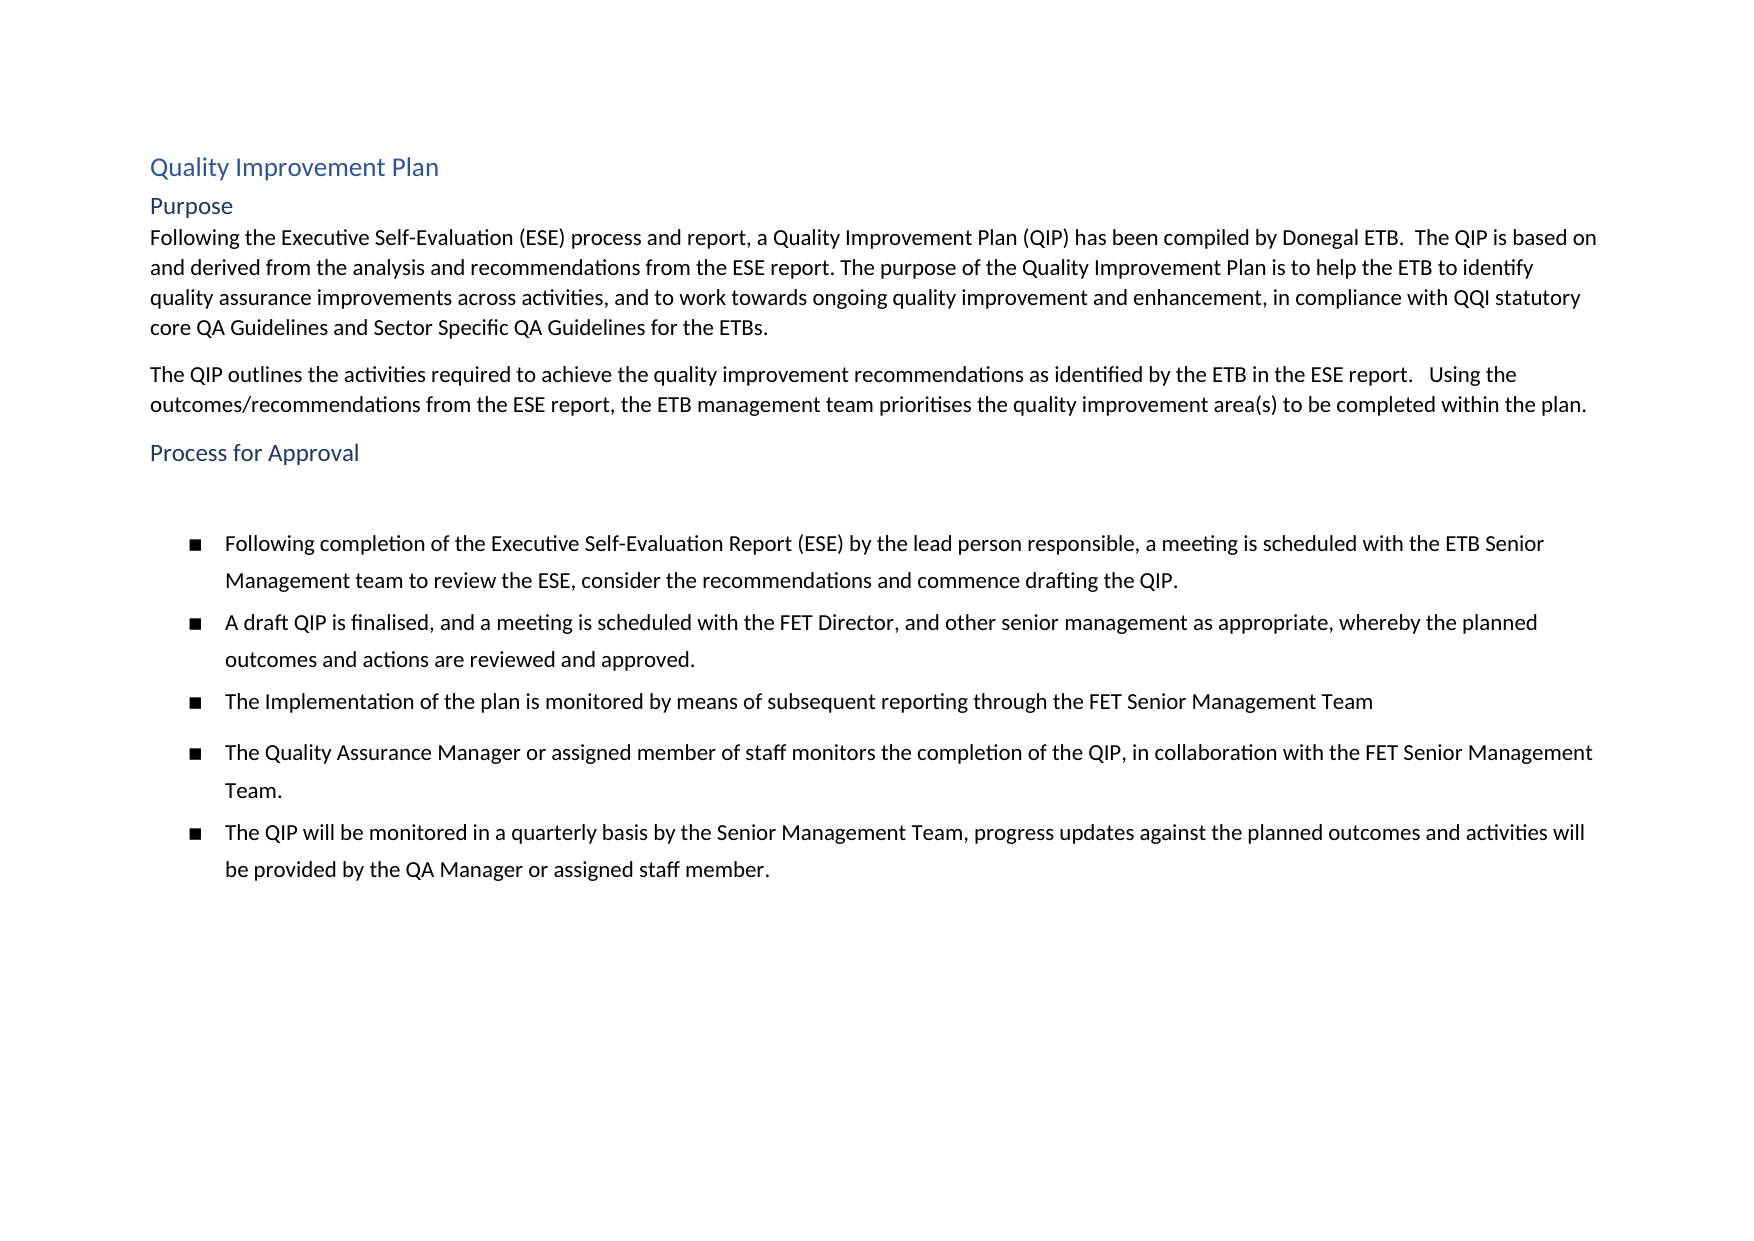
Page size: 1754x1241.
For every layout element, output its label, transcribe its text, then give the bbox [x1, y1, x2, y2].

subtitle Quality Improvement Plan [150, 150, 1604, 183]
list A draft QIP is finalised, and a meeting is scheduled with the FET Director, and other senior management as appropriate, whereby the planned outcomes and actions are reviewed and approved. [187, 596, 1604, 674]
list The Implementation of the plan is monitored by means of subsequent reporting through the FET Senior Management Team [187, 676, 1604, 723]
subtitle Process for Approval [150, 437, 1604, 468]
text Following the Executive Self-Evaluation (ESE) process and report, a Quality Improvement Plan (QIP) has been compiled by Donegal ETB. The QIP is based on and derived from the analysis and recommendations from the ESE report. The purpose of the Quality Improvement Plan is to help the ETB to identify quality assurance improvements across activities, and to work towards ongoing quality improvement and enhancement, in compliance with QQI statutory core QA Guidelines and Sector Specific QA Guidelines for the ETBs. [150, 223, 1604, 341]
list The Quality Assurance Manager or assigned member of staff monitors the completion of the QIP, in collaboration with the FET Senior Management Team. [187, 727, 1604, 804]
text The QIP outlines the activities required to achieve the quality improvement recommendations as identified by the ETB in the ESE report. Using the outcomes/recommendations from the ESE report, the ETB management team prioritises the quality improvement area(s) to be completed within the plan. [150, 360, 1604, 418]
list The QIP will be monitored in a quarterly basis by the Senior Management Team, progress updates against the planned outcomes and activities will be provided by the QA Manager or assigned staff member. [187, 806, 1604, 883]
subtitle Purpose [150, 190, 1604, 220]
list Following completion of the Executive Self-Evaluation Report (ESE) by the lead person responsible, a meeting is scheduled with the ETB Senior Management team to review the ESE, consider the recommendations and commence drafting the QIP. [187, 517, 1604, 594]
